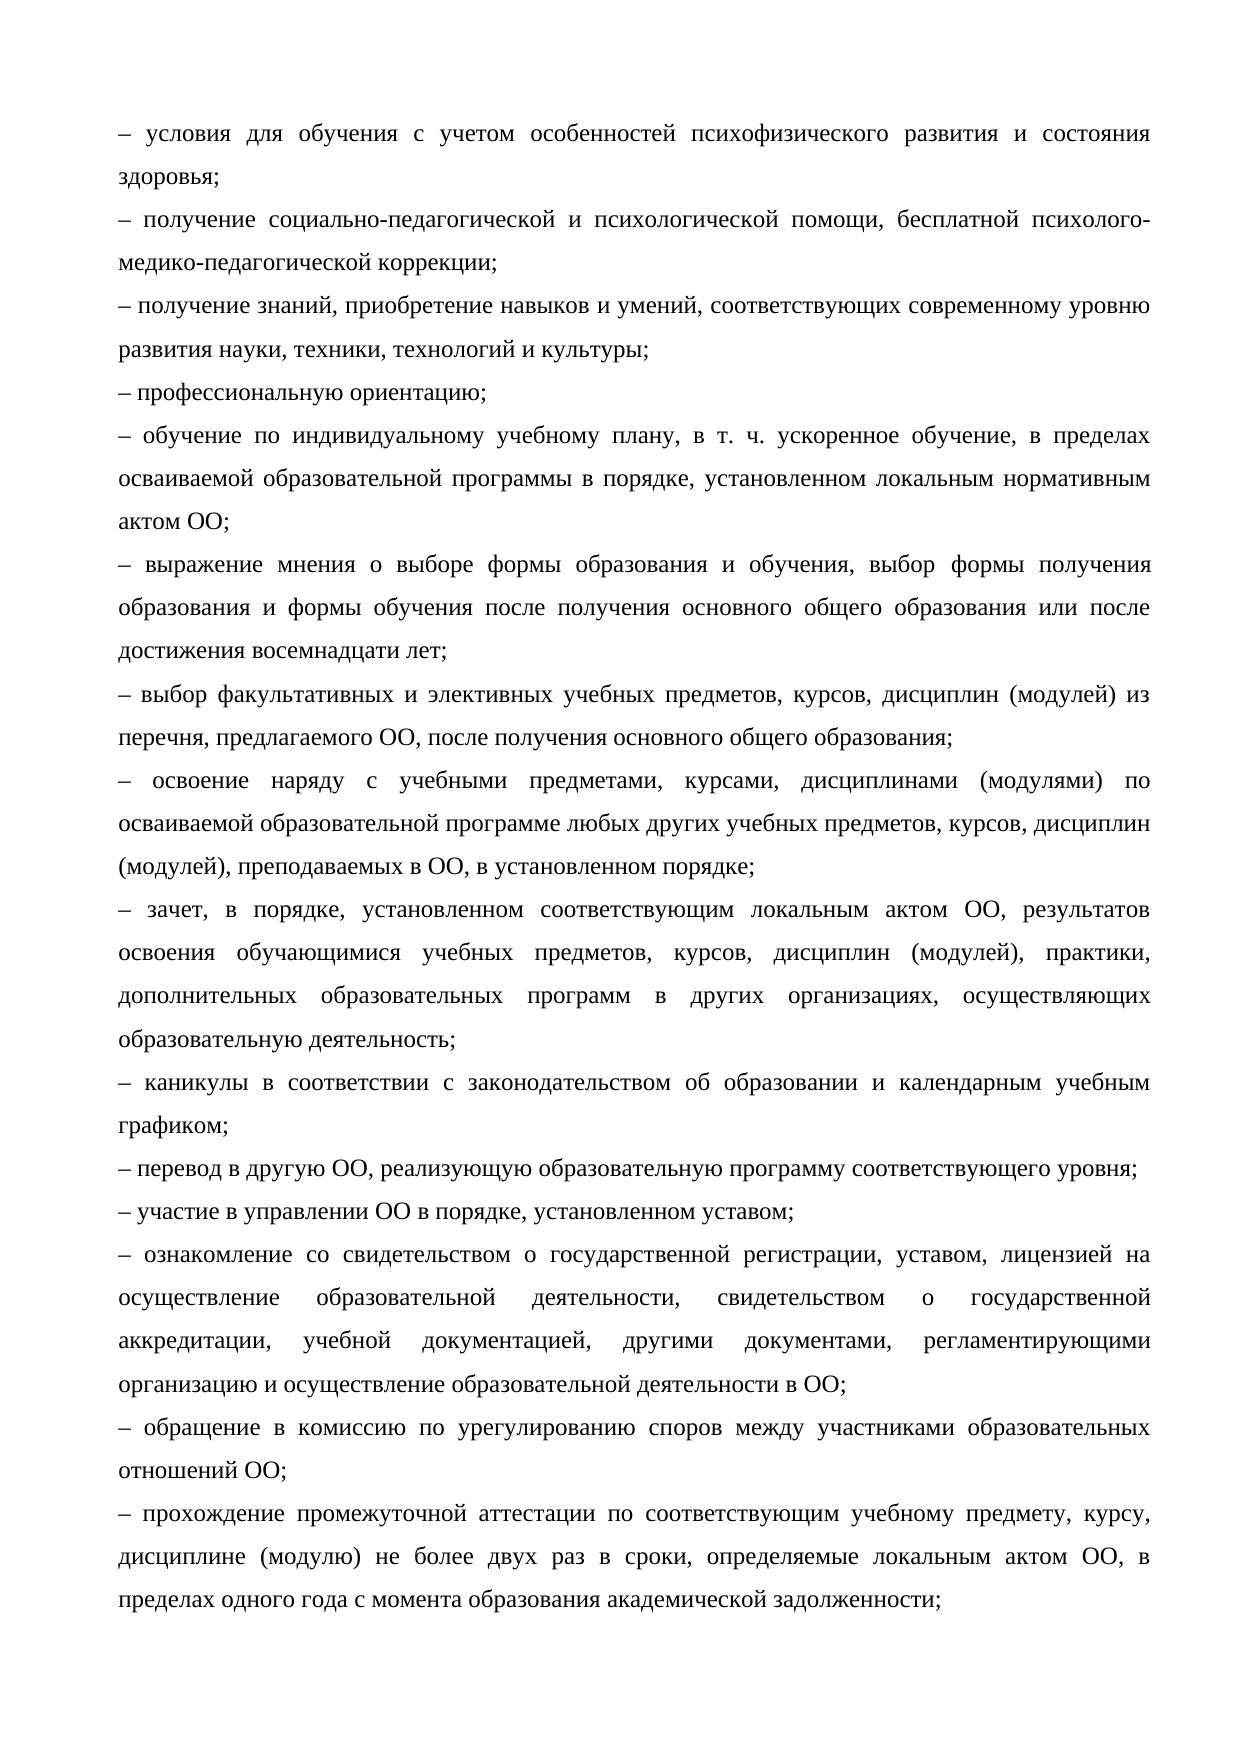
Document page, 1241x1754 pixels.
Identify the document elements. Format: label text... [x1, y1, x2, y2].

text – получение социально-педагогической и психологической помощи, бесплатной психолого-медико-педагогической коррекции; [118, 204, 1152, 276]
text – ознакомление со свидетельством о государственной регистрации, уставом, лицензией на осуществление образовательной деятельности, свидетельством о государственной аккредитации, учебной документацией, другими документами, регламентирующими организацию и осуществление образовательной деятельности в ОО; [118, 1239, 1152, 1397]
text – прохождение промежуточной аттестации по соответствующим учебному предмету, курсу, дисциплине (модулю) не более двух раз в сроки, определяемые локальным актом ОО, в пределах одного года с момента образования академической задолженности; [118, 1498, 1152, 1613]
text – получение знаний, приобретение навыков и умений, соответствующих современному уровню развития науки, техники, технологий и культуры; [118, 291, 1152, 362]
text – выражение мнения о выборе формы образования и обучения, выбор формы получения образования и формы обучения после получения основного общего образования или после достижения восемнадцати лет; [118, 549, 1152, 664]
text – освоение наряду с учебными предметами, курсами, дисциплинами (модулями) по осваиваемой образовательной программе любых других учебных предметов, курсов, дисциплин (модулей), преподаваемых в ОО, в установленном порядке; [118, 765, 1152, 880]
text – перевод в другую ОО, реализующую образовательную программу соответствующего уровня; [118, 1153, 1152, 1182]
text – выбор факультативных и элективных учебных предметов, курсов, дисциплин (модулей) из перечня, предлагаемого ОО, после получения основного общего образования; [118, 679, 1152, 751]
text – профессиональную ориентацию; [118, 377, 1152, 406]
text – обучение по индивидуальному учебному плану, в т. ч. ускоренное обучение, в пределах осваиваемой образовательной программы в порядке, установленном локальным нормативным актом ОО; [118, 420, 1152, 535]
text – условия для обучения с учетом особенностей психофизического развития и состояния здоровья; [118, 118, 1152, 190]
text – зачет, в порядке, установленном соответствующим локальным актом ОО, результатов освоения обучающимися учебных предметов, курсов, дисциплин (модулей), практики, дополнительных образовательных программ в других организациях, осуществляющих образовательную деятельность; [118, 894, 1152, 1052]
text – обращение в комиссию по урегулированию споров между участниками образовательных отношений ОО; [118, 1412, 1152, 1484]
text – каникулы в соответствии с законодательством об образовании и календарным учебным графиком; [118, 1067, 1152, 1139]
text – участие в управлении ОО в порядке, установленном уставом; [118, 1196, 1152, 1225]
